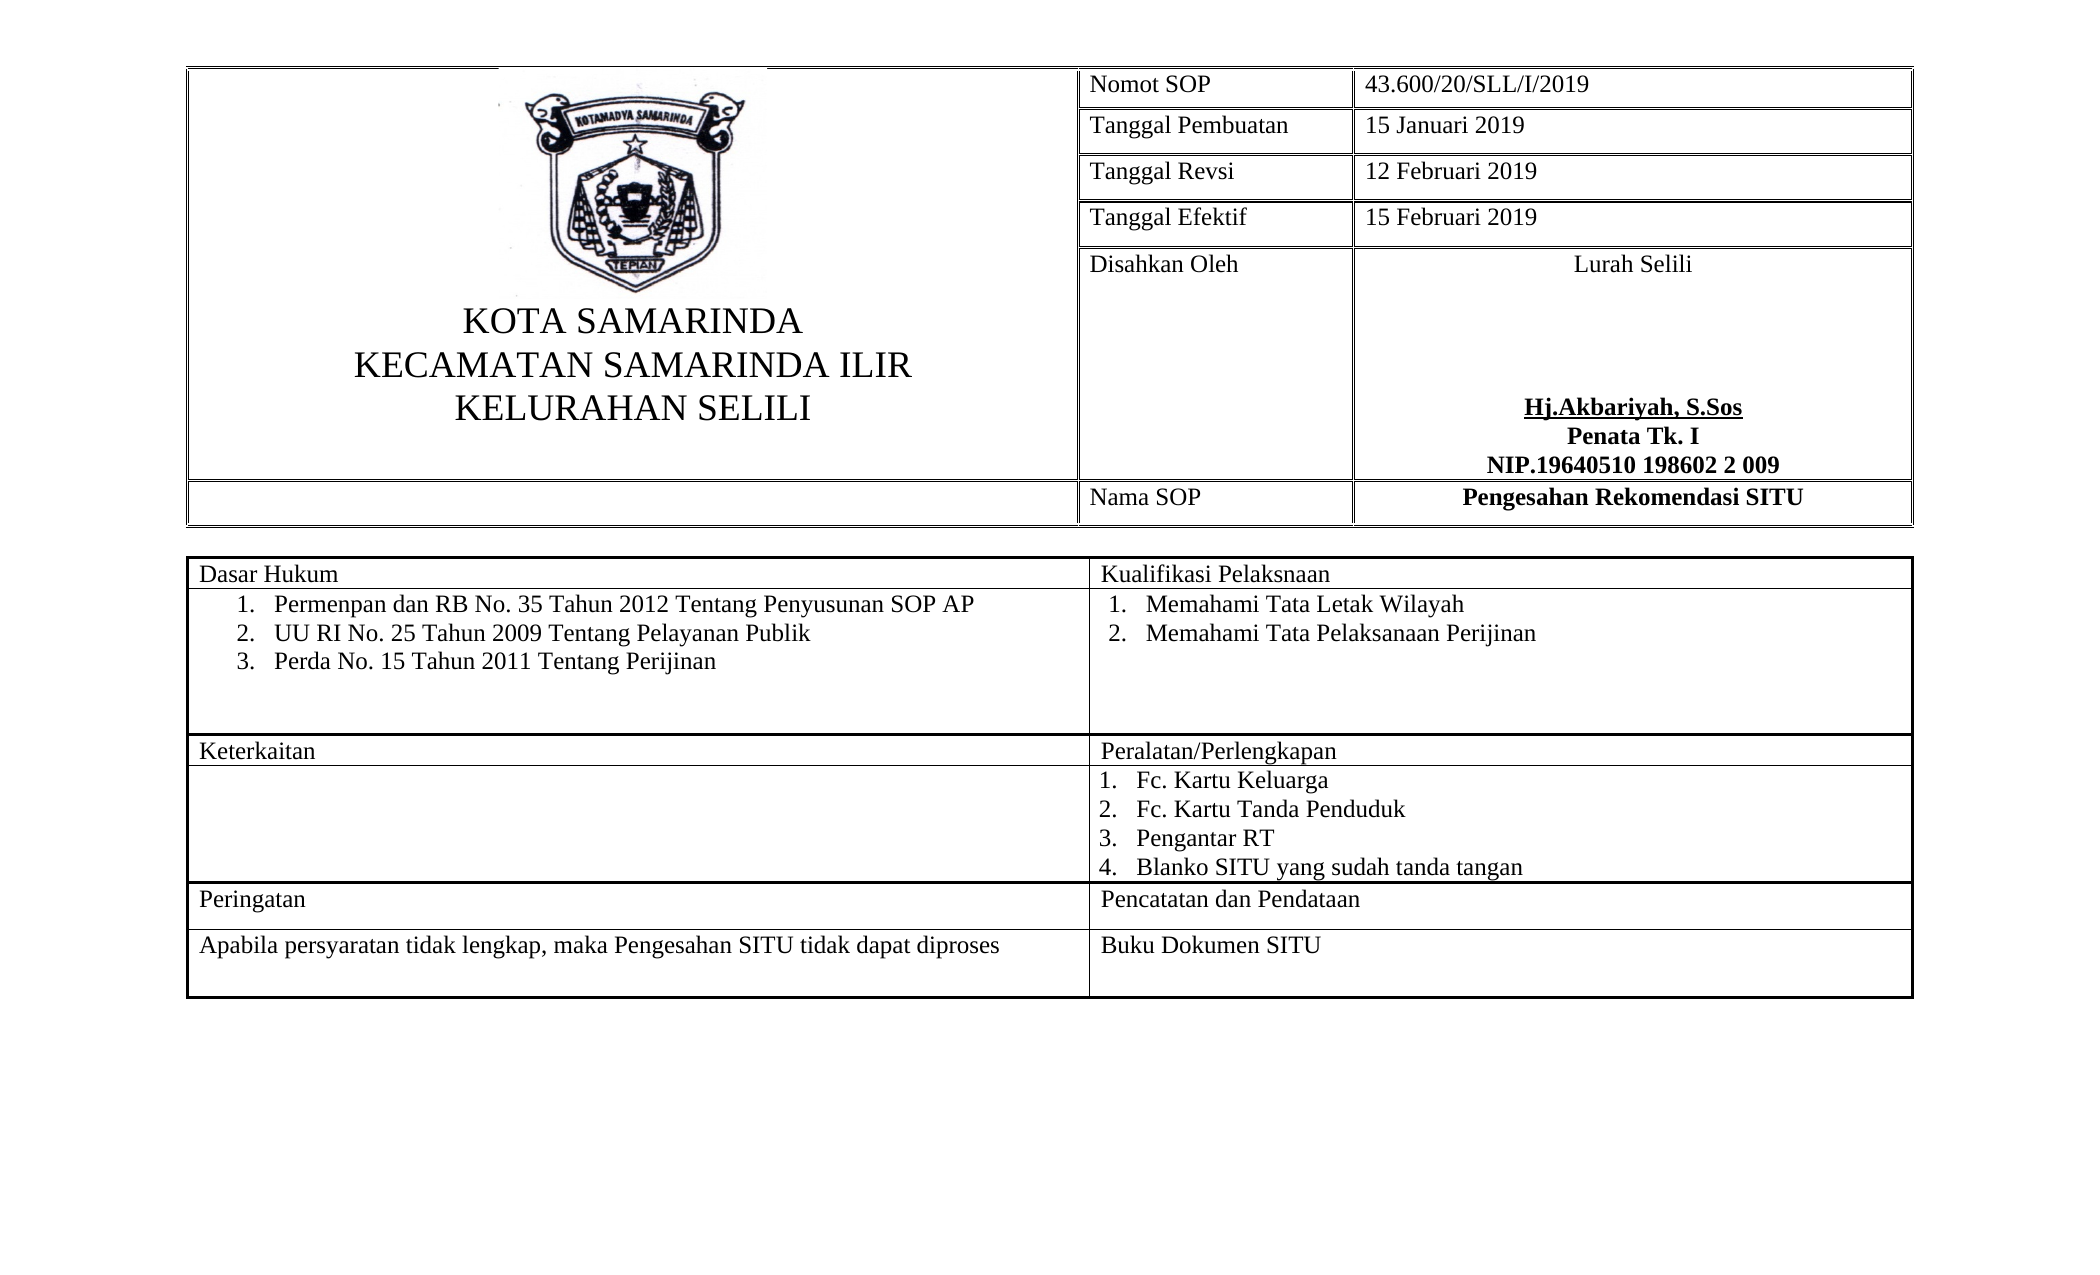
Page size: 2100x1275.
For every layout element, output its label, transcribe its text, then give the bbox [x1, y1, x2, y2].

table_cell Tanggal Pembuatan [1080, 110, 1352, 153]
table_cell Nama SOP [1078, 479, 1354, 525]
table_cell 15 Januari 2019 [1355, 110, 1911, 153]
table_cell Nomot SOP [1078, 67, 1354, 107]
table_cell 12 Februari 2019 [1355, 156, 1911, 199]
table_cell [189, 766, 1089, 881]
table_cell Peringatan [189, 884, 1089, 929]
table_cell Permenpan dan RB No. 35 Tahun 2012 Tentang Penyusunan SOP AP [189, 589, 1089, 618]
table_cell Memahami Tata Pelaksanaan Perijinan [1090, 618, 1911, 733]
table_cell Peralatan/Perlengkapan [1090, 736, 1911, 764]
table_cell [188, 482, 1078, 525]
table_cell 43.600/20/SLL/I/2019 [1354, 69, 1912, 107]
table_cell UU RI No. 25 Tahun 2009 Tentang Pelayanan Publik Perda No. 15 Tahun 2011 Tentang Perijinan [189, 618, 1089, 733]
table_cell Memahami Tata Letak Wilayah [1090, 589, 1911, 618]
table_cell 15 Februari 2019 [1355, 203, 1911, 246]
table_cell Pengesahan Rekomendasi SITU [1354, 482, 1912, 525]
table_cell Lurah Selili Hj.Akbariyah, S.Sos Penata Tk. I NIP.19640510 198602 2 009 [1355, 249, 1911, 479]
table_cell Buku Dokumen SITU [1090, 930, 1911, 996]
table_cell Disahkan Oleh [1080, 249, 1352, 479]
table_cell Tanggal Revsi [1080, 156, 1352, 199]
table_cell Tanggal Efektif [1080, 203, 1352, 246]
table_cell Apabila persyaratan tidak lengkap, maka Pengesahan SITU tidak dapat diproses [189, 930, 1089, 996]
table_cell Fc. Kartu Keluarga Fc. Kartu Tanda Penduduk Pengantar RT Blanko SITU yang sudah tanda tangan [1090, 766, 1911, 881]
table_cell KOTA SAMARINDA KECAMATAN SAMARINDA ILIR KELURAHAN SELILI [188, 69, 1078, 479]
table_header Dasar Hukum [189, 559, 1089, 588]
table_cell Pencatatan dan Pendataan [1090, 884, 1911, 929]
table_cell Keterkaitan [189, 736, 1089, 764]
picture [498, 68, 768, 299]
table_header Kualifikasi Pelaksnaan [1090, 559, 1911, 588]
